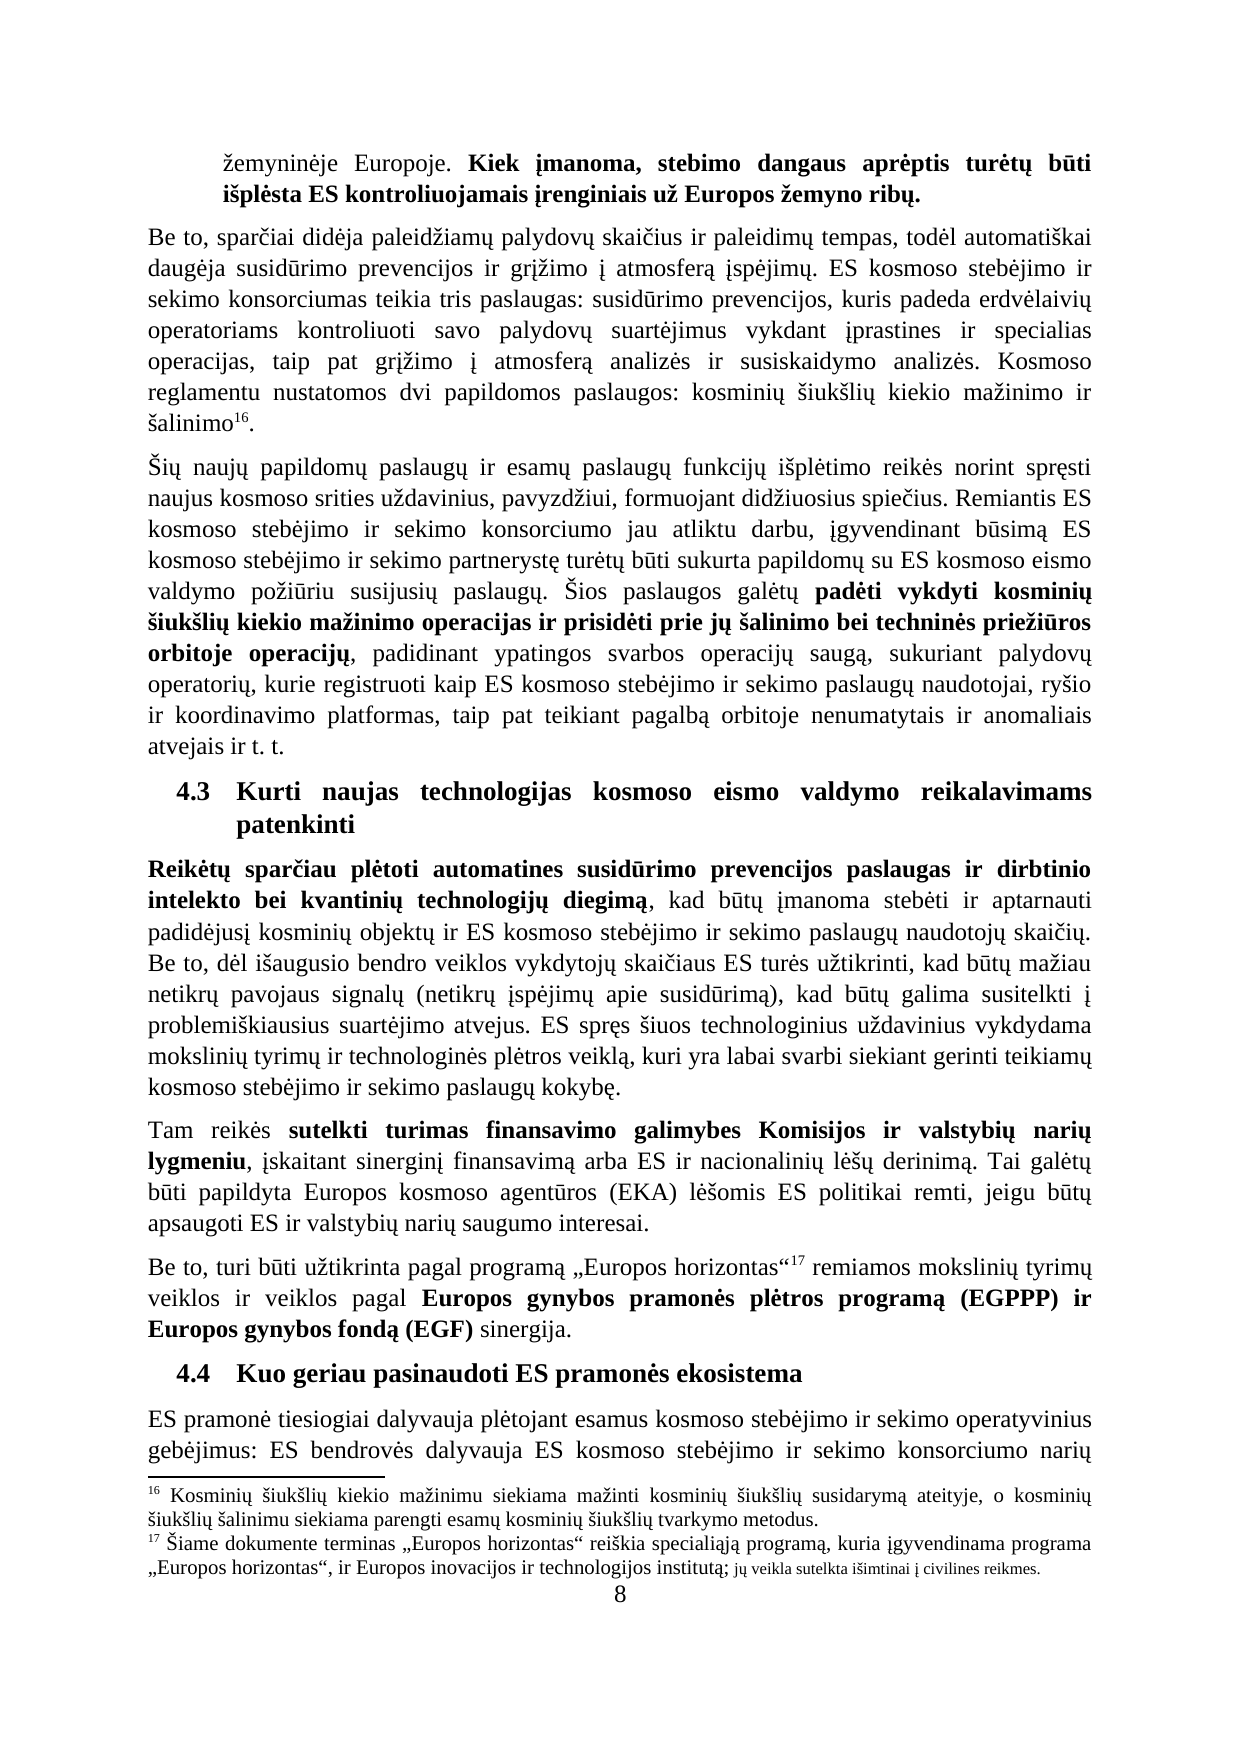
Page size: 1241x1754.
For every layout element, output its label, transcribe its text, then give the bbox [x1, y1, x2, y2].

text Be to, sparčiai didėja paleidžiamų palydovų skaičius ir paleidimų tempas, todėl automatiškai daugėja susidūrimo prevencijos ir grįžimo į atmosferą įspėjimų. ES kosmoso stebėjimo ir sekimo konsorciumas teikia tris paslaugas: susidūrimo prevencijos, kuris padeda erdvėlaivių operatoriams kontroliuoti savo palydovų suartėjimus vykdant įprastines ir specialias operacijas, taip pat grįžimo į atmosferą analizės ir susiskaidymo analizės. Kosmoso reglamentu nustatomos dvi papildomos paslaugos: kosminių šiukšlių kiekio mažinimo ir šalinimo. [148, 222, 1093, 437]
subtitle Kuo geriau pasinaudoti ES pramonės ekosistema [176, 1358, 1093, 1389]
text Be to, turi būti užtikrinta pagal programą „Europos horizontas“ remiamos mokslinių tyrimų veiklos ir veiklos pagal Europos gynybos pramonės plėtros programą (EGPPP) ir Europos gynybos fondą (EGF) sinergija. [148, 1252, 1093, 1343]
subtitle Kurti naujas technologijas kosmoso eismo valdymo reikalavimams patenkinti [176, 775, 1093, 839]
text Reikėtų sparčiau plėtoti automatines susidūrimo prevencijos paslaugas ir dirbtinio intelekto bei kvantinių technologijų diegimą, kad būtų įmanoma stebėti ir aptarnauti padidėjusį kosminių objektų ir ES kosmoso stebėjimo ir sekimo paslaugų naudotojų skaičių. Be to, dėl išaugusio bendro veiklos vykdytojų skaičiaus ES turės užtikrinti, kad būtų mažiau netikrų pavojaus signalų (netikrų įspėjimų apie susidūrimą), kad būtų galima susitelkti į problemiškiausius suartėjimo atvejus. ES spręs šiuos technologinius uždavinius vykdydama mokslinių tyrimų ir technologinės plėtros veiklą, kuri yra labai svarbi siekiant gerinti teikiamų kosmoso stebėjimo ir sekimo paslaugų kokybę. [148, 854, 1093, 1101]
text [148, 1404, 1093, 1463]
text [223, 148, 1093, 207]
text Šių naujų papildomų paslaugų ir esamų paslaugų funkcijų išplėtimo reikės norint spręsti naujus kosmoso srities uždavinius, pavyzdžiui, formuojant didžiuosius spiečius. Remiantis ES kosmoso stebėjimo ir sekimo konsorciumo jau atliktu darbu, įgyvendinant būsimą ES kosmoso stebėjimo ir sekimo partnerystę turėtų būti sukurta papildomų su ES kosmoso eismo valdymo požiūriu susijusių paslaugų. Šios paslaugos galėtų padėti vykdyti kosminių šiukšlių kiekio mažinimo operacijas ir prisidėti prie jų šalinimo bei techninės priežiūros orbitoje operacijų, padidinant ypatingos svarbos operacijų saugą, sukuriant palydovų operatorių, kurie registruoti kaip ES kosmoso stebėjimo ir sekimo paslaugų naudotojai, ryšio ir koordinavimo platformas, taip pat teikiant pagalbą orbitoje nenumatytais ir anomaliais atvejais ir t. t. [148, 452, 1093, 760]
text Tam reikės sutelkti turimas finansavimo galimybes Komisijos ir valstybių narių lygmeniu, įskaitant sinerginį finansavimą arba ES ir nacionalinių lėšų derinimą. Tai galėtų būti papildyta Europos kosmoso agentūros (EKA) lėšomis ES politikai remti, jeigu būtų apsaugoti ES ir valstybių narių saugumo interesai. [148, 1115, 1093, 1237]
